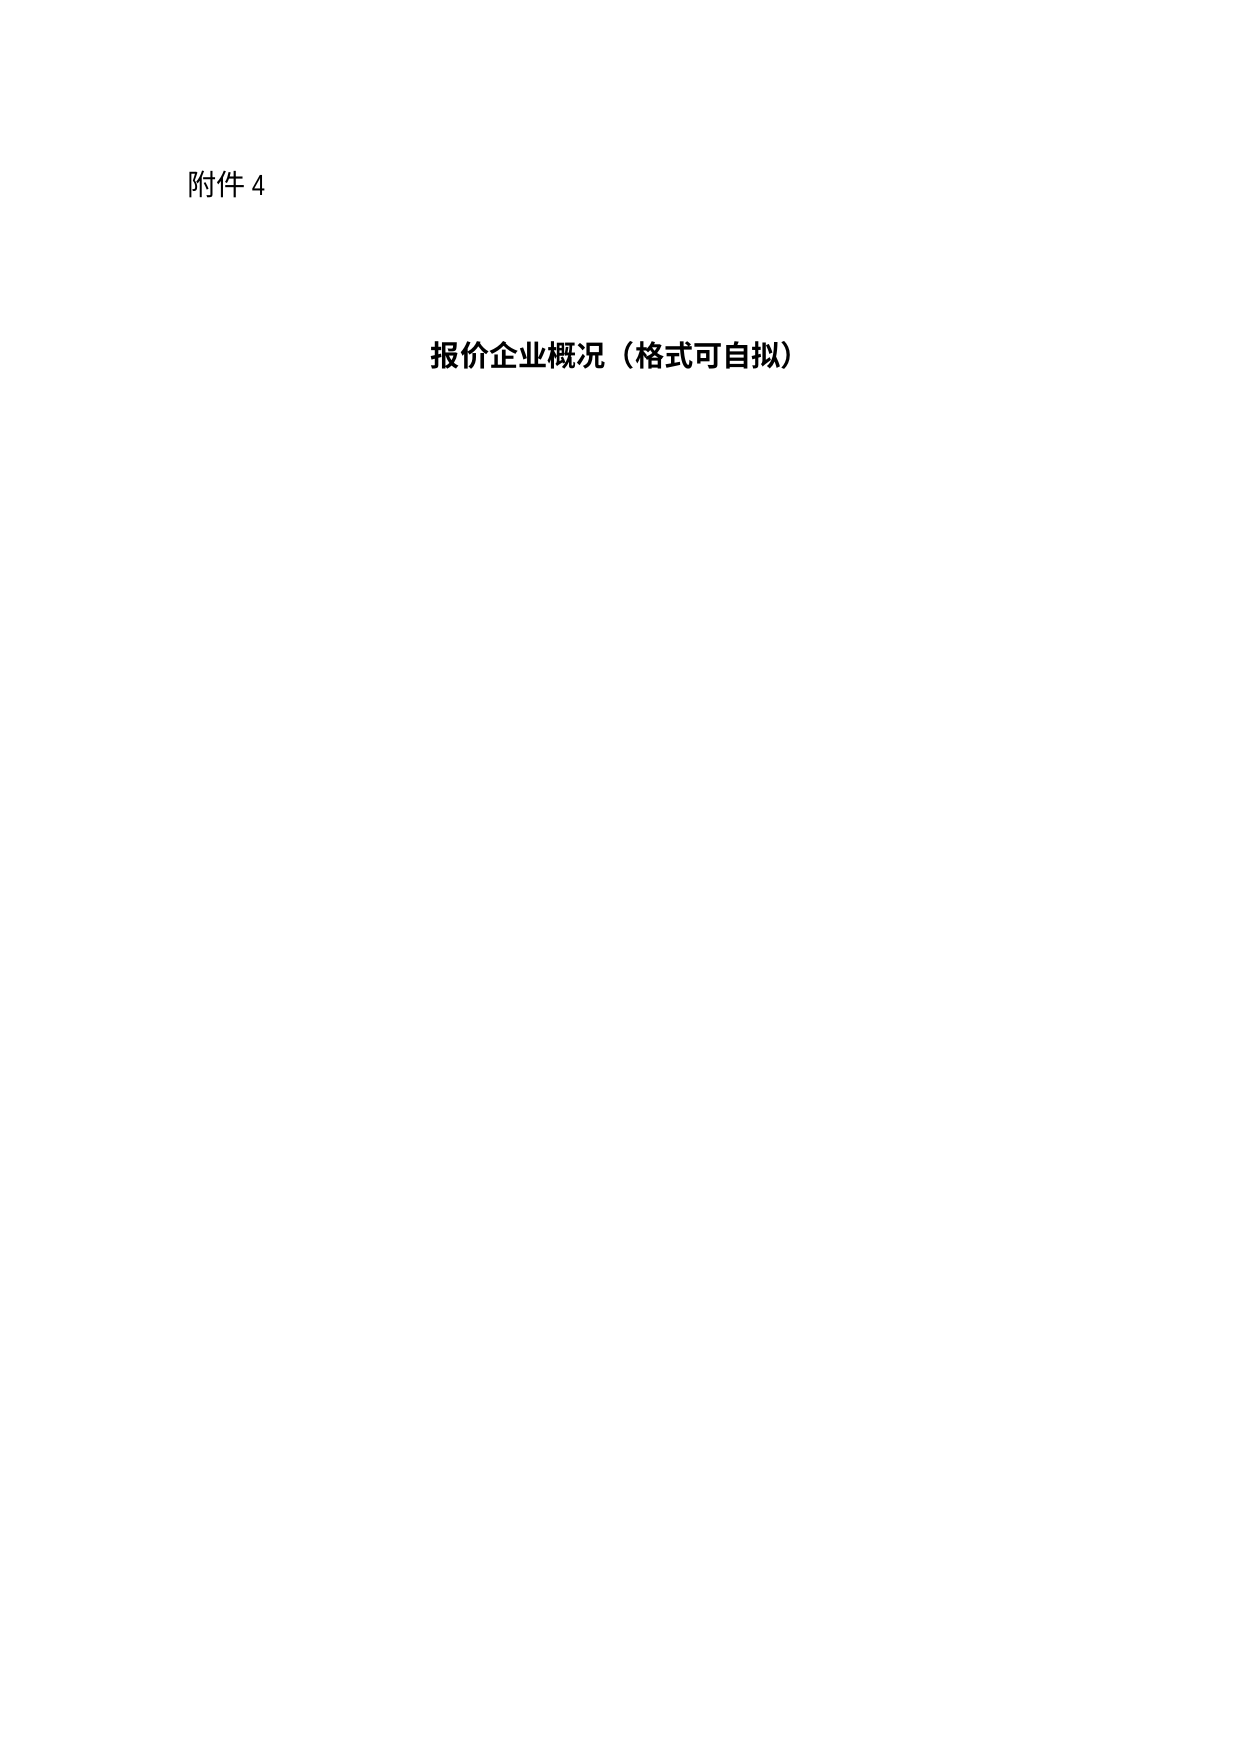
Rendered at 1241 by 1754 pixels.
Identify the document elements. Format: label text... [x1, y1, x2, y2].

text 报价企业概况（格式可自拟） [187, 333, 1053, 375]
text 附件4 [187, 162, 1053, 204]
